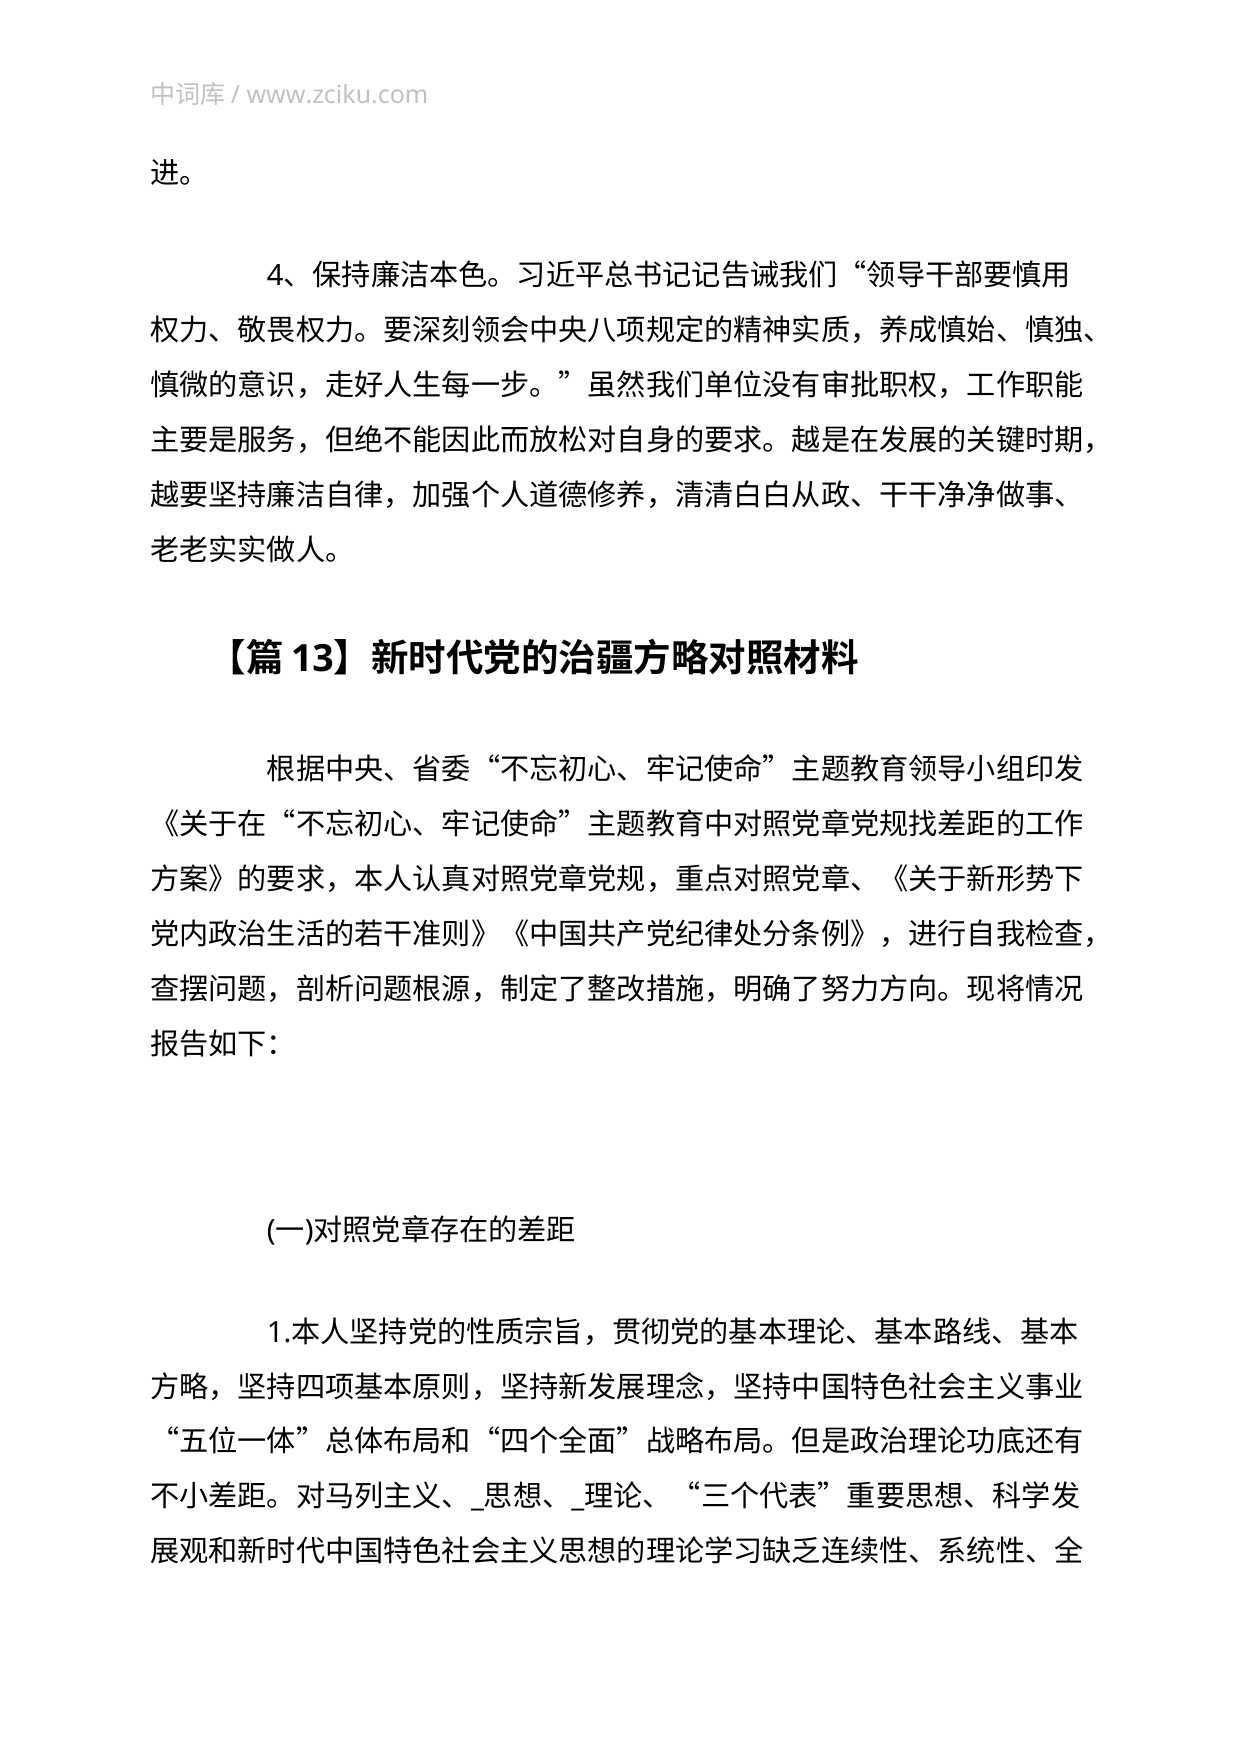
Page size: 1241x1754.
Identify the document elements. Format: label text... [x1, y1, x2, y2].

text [150, 150, 1090, 192]
text 【篇13】新时代党的治疆方略对照材料 [150, 628, 1090, 683]
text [150, 1308, 1090, 1570]
text 根据中央、省委“不忘初心、牢记使命”主题教育领导小组印发《关于在“不忘初心、牢记使命”主题教育中对照党章党规找差距的工作方案》的要求，本人认真对照党章党规，重点对照党章、《关于新形势下党内政治生活的若干准则》《中国共产党纪律处分条例》，进行自我检查，查摆问题，剖析问题根源，制定了整改措施，明确了努力方向。现将情况报告如下： [150, 746, 1090, 1062]
text (一)对照党章存在的差距 [150, 1206, 1090, 1248]
text 4、保持廉洁本色。习近平总书记记告诫我们“领导干部要慎用权力、敬畏权力。要深刻领会中央八项规定的精神实质，养成慎始、慎独、慎微的意识，走好人生每一步。”虽然我们单位没有审批职权，工作职能主要是服务，但绝不能因此而放松对自身的要求。越是在发展的关键时期，越要坚持廉洁自律，加强个人道德修养，清清白白从政、干干净净做事、老老实实做人。 [150, 252, 1090, 569]
